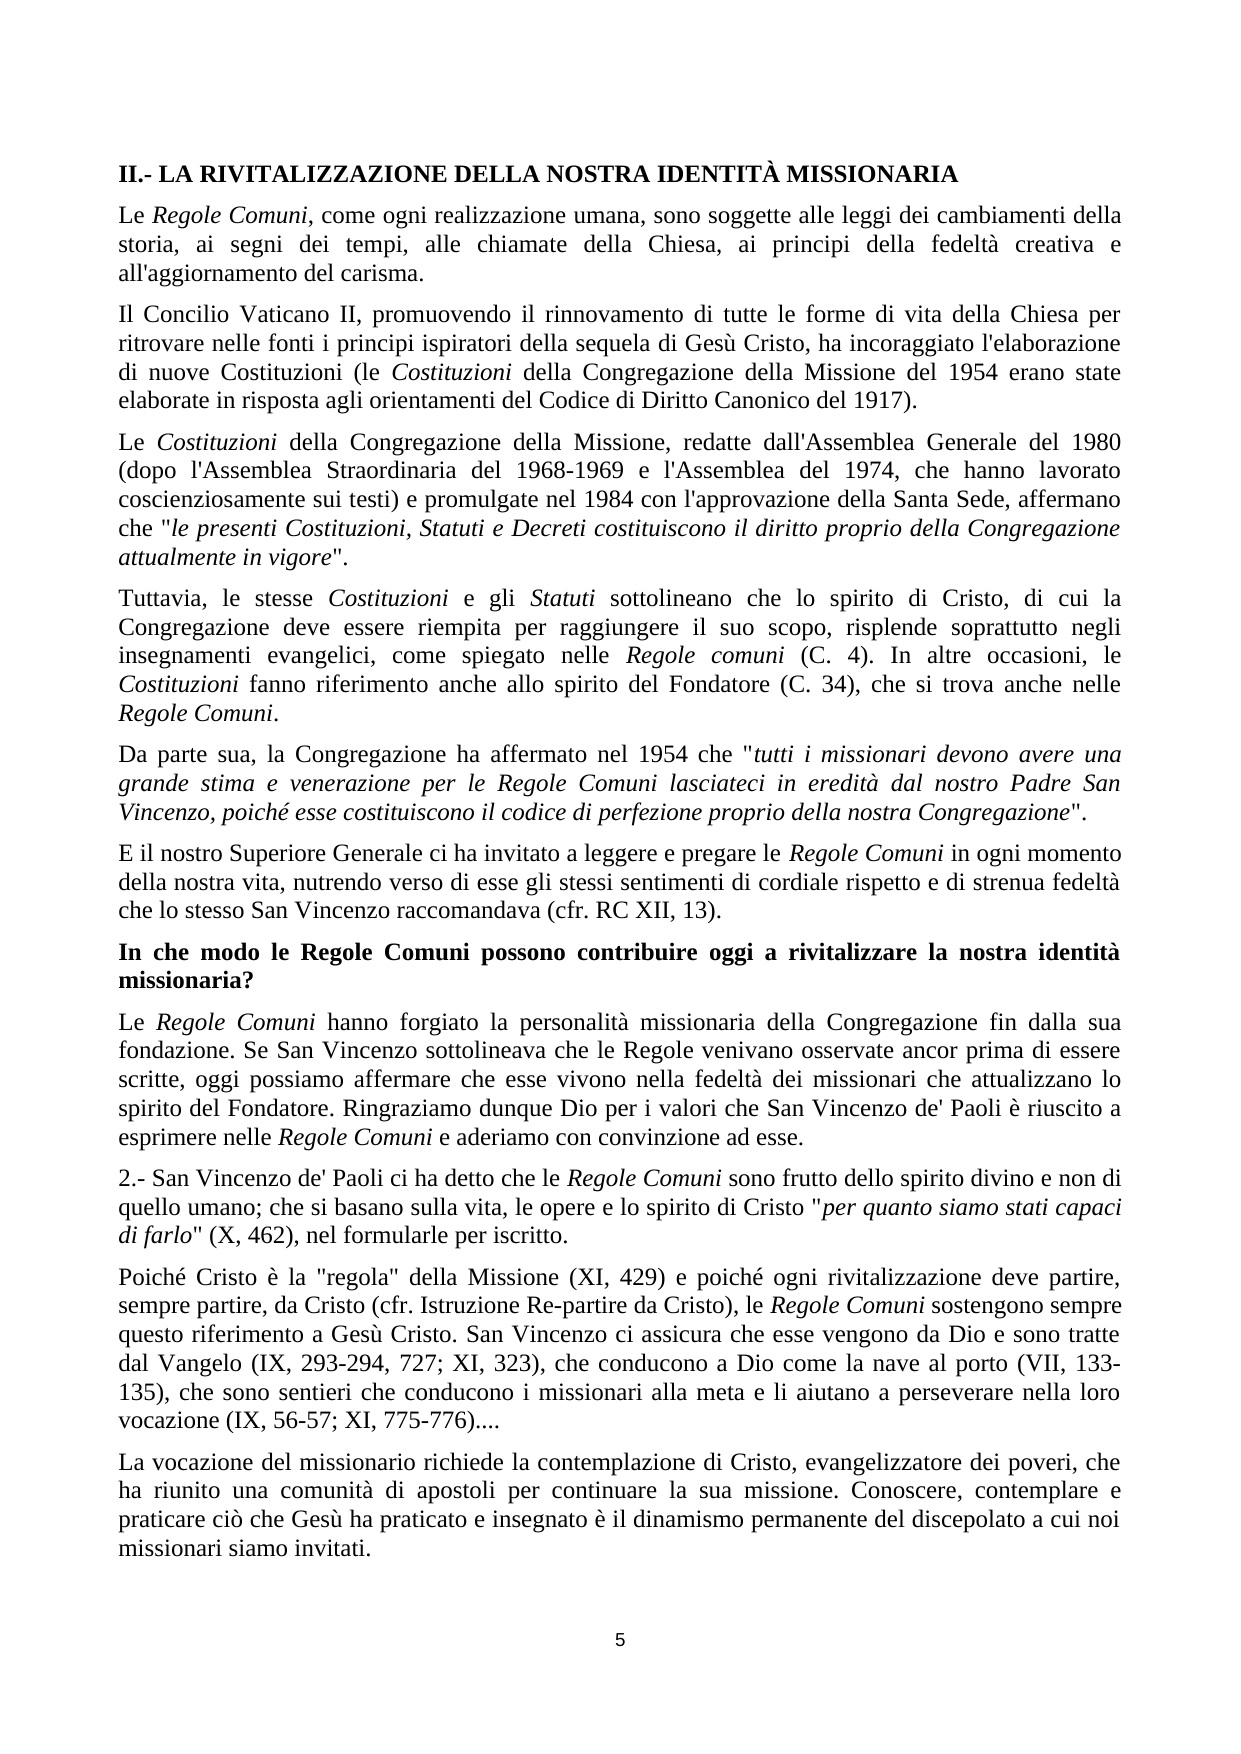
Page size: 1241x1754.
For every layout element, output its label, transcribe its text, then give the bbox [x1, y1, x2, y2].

text Da parte sua, la Congregazione ha affermato nel 1954 che "tutti i missionari devono avere una grande stima e venerazione per le Regole Comuni lasciateci in eredità dal nostro Padre San Vincenzo, poiché esse costituiscono il codice di perfezione proprio della nostra Congregazione". [118, 739, 1122, 826]
text Le Regole Comuni, come ogni realizzazione umana, sono soggette alle leggi dei cambiamenti della storia, ai segni dei tempi, alle chiamate della Chiesa, ai principi della fedeltà creativa e all'aggiornamento del carisma. [118, 201, 1122, 287]
text Poiché Cristo è la "regola" della Missione (XI, 429) e poiché ogni rivitalizzazione deve partire, sempre partire, da Cristo (cfr. Istruzione Re-partire da Cristo), le Regole Comuni sostengono sempre questo riferimento a Gesù Cristo. San Vincenzo ci assicura che esse vengono da Dio e sono tratte dal Vangelo (IX, 293-294, 727; XI, 323), che conducono a Dio come la nave al porto (VII, 133-135), che sono sentieri che conducono i missionari alla meta e li aiutano a perseverare nella loro vocazione (IX, 56-57; XI, 775-776).... [118, 1262, 1122, 1434]
text Le Regole Comuni hanno forgiato la personalità missionaria della Congregazione fin dalla sua fondazione. Se San Vincenzo sottolineava che le Regole venivano osservate ancor prima di essere scritte, oggi possiamo affermare che esse vivono nella fedeltà dei missionari che attualizzano lo spirito del Fondatore. Ringraziamo dunque Dio per i valori che San Vincenzo de' Paoli è riuscito a esprimere nelle Regole Comuni e aderiamo con convinzione ad esse. [118, 1007, 1122, 1151]
text La vocazione del missionario richiede la contemplazione di Cristo, evangelizzatore dei poveri, che ha riunito una comunità di apostoli per continuare la sua missione. Conoscere, contemplare e praticare ciò che Gesù ha praticato e insegnato è il dinamismo permanente del discepolato a cui noi missionari siamo invitati. [118, 1447, 1122, 1562]
text Tuttavia, le stesse Costituzioni e gli Statuti sottolineano che lo spirito di Cristo, di cui la Congregazione deve essere riempita per raggiungere il suo scopo, risplende soprattutto negli insegnamenti evangelici, come spiegato nelle Regole comuni (C. 4). In altre occasioni, le Costituzioni fanno riferimento anche allo spirito del Fondatore (C. 34), che si trova anche nelle Regole Comuni. [118, 583, 1122, 727]
text 2.- San Vincenzo de' Paoli ci ha detto che le Regole Comuni sono frutto dello spirito divino e non di quello umano; che si basano sulla vita, le opere e lo spirito di Cristo "per quanto siamo stati capaci di farlo" (X, 462), nel formularle per iscritto. [118, 1163, 1122, 1249]
text In che modo le Regole Comuni possono contribuire oggi a rivitalizzare la nostra identità missionaria? [118, 937, 1122, 994]
text II.- LA RIVITALIZZAZIONE DELLA NOSTRA IDENTITÀ MISSIONARIA [118, 159, 1122, 188]
text E il nostro Superiore Generale ci ha invitato a leggere e pregare le Regole Comuni in ogni momento della nostra vita, nutrendo verso di esse gli stessi sentimenti di cordiale rispetto e di strenua fedeltà che lo stesso San Vincenzo raccomandava (cfr. RC XII, 13). [118, 838, 1122, 924]
text Le Costituzioni della Congregazione della Missione, redatte dall'Assemblea Generale del 1980 (dopo l'Assemblea Straordinaria del 1968-1969 e l'Assemblea del 1974, che hanno lavorato coscienziosamente sui testi) e promulgate nel 1984 con l'approvazione della Santa Sede, affermano che "le presenti Costituzioni, Statuti e Decreti costituiscono il diritto proprio della Congregazione attualmente in vigore". [118, 427, 1122, 571]
text Il Concilio Vaticano II, promuovendo il rinnovamento di tutte le forme di vita della Chiesa per ritrovare nelle fonti i principi ispiratori della sequela di Gesù Cristo, ha incoraggiato l'elaborazione di nuove Costituzioni (le Costituzioni della Congregazione della Missione del 1954 erano state elaborate in risposta agli orientamenti del Codice di Diritto Canonico del 1917). [118, 299, 1122, 414]
